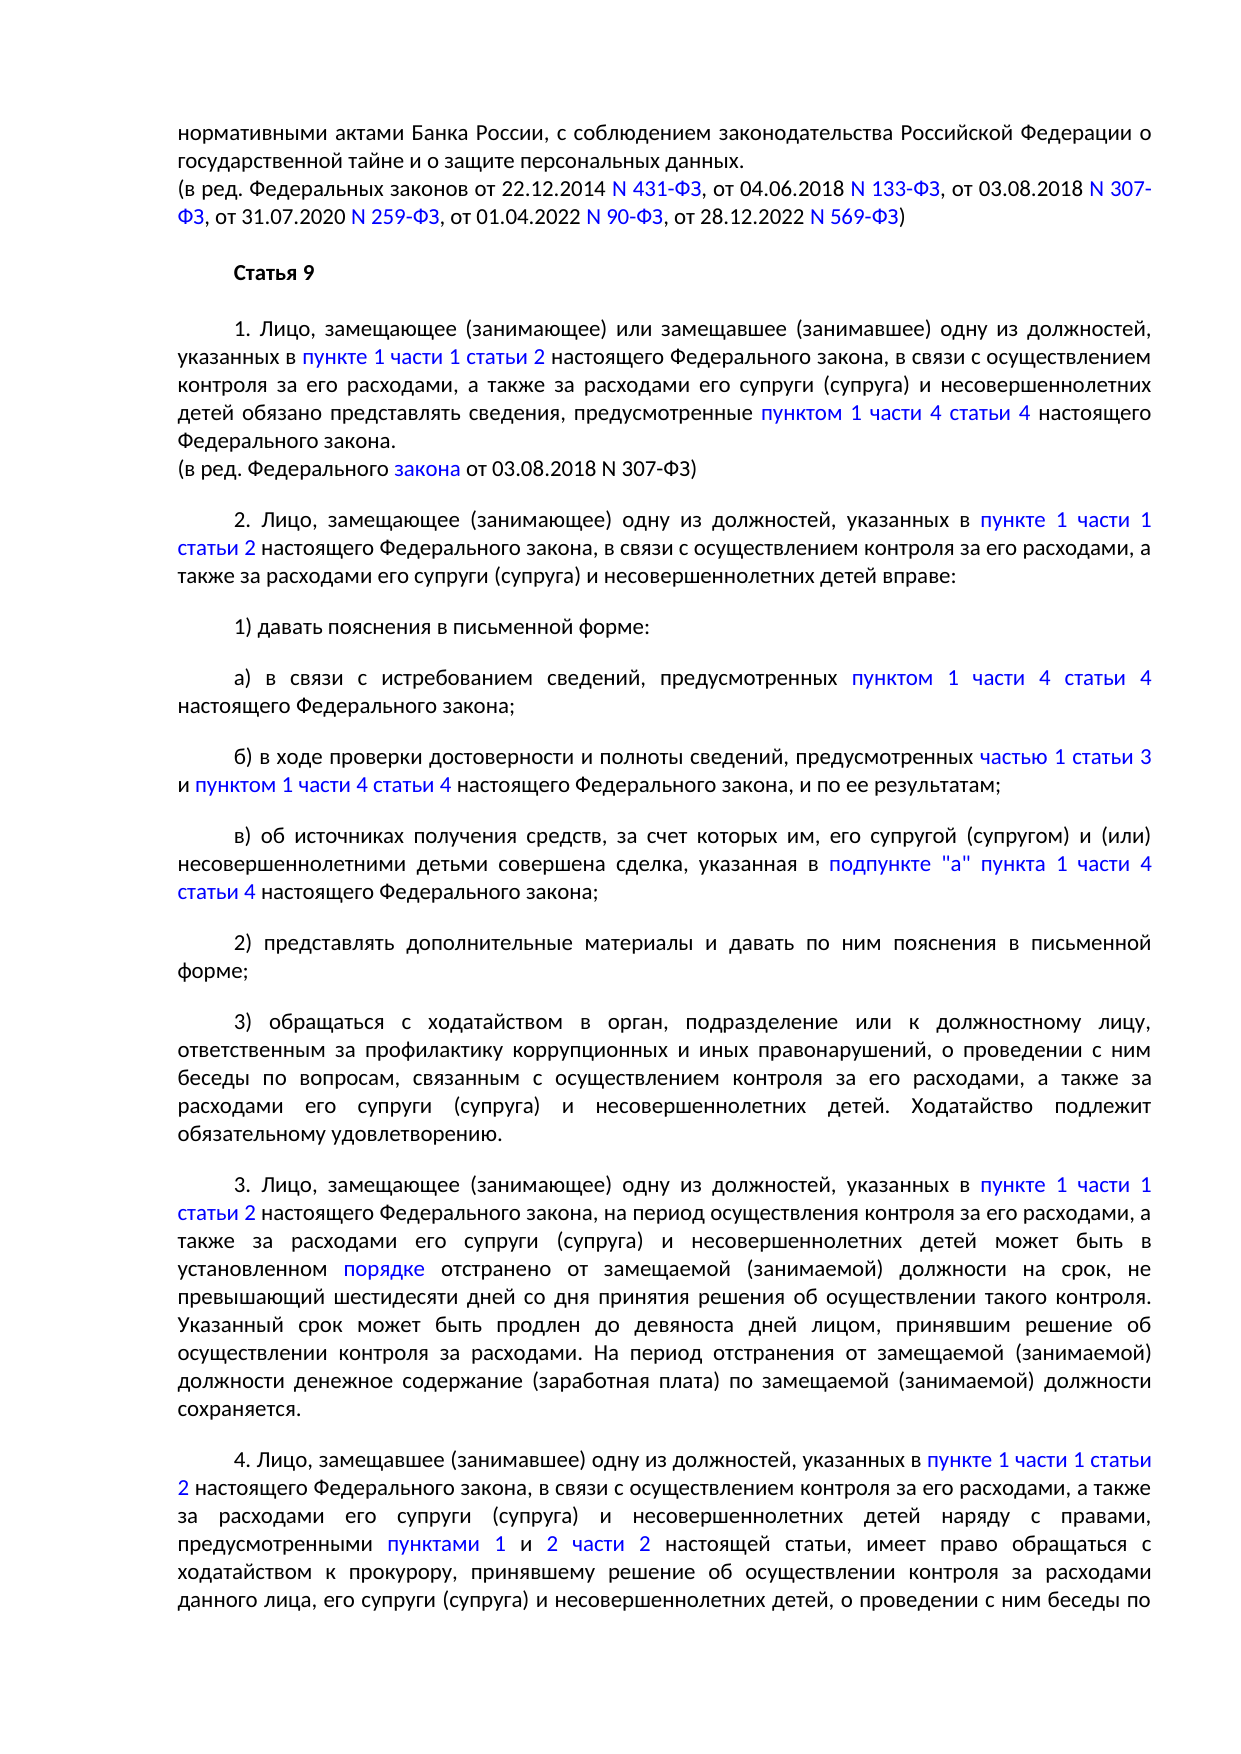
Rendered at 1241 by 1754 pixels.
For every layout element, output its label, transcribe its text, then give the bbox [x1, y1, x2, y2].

text (в ред. Федеральных законов от 22.12.2014 N 431-ФЗ, от 04.06.2018 N 133-ФЗ, от 03.08.2018 N 307-ФЗ, от 31.07.2020 N 259-ФЗ, от 01.04.2022 N 90-ФЗ, от 28.12.2022 N 569-ФЗ) [177, 174, 1152, 230]
text (в ред. Федерального закона от 03.08.2018 N 307-ФЗ) [177, 454, 1152, 482]
text 3) обращаться с ходатайством в орган, подразделение или к должностному лицу, ответственным за профилактику коррупционных и иных правонарушений, о проведении с ним беседы по вопросам, связанным с осуществлением контроля за его расходами, а также за расходами его супруги (супруга) и несовершеннолетних детей. Ходатайство подлежит обязательному удовлетворению. [177, 1007, 1152, 1147]
title Статья 9 [177, 258, 1152, 286]
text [177, 118, 1152, 174]
text а) в связи с истребованием сведений, предусмотренных пунктом 1 части 4 статьи 4 настоящего Федерального закона; [177, 663, 1152, 719]
text 2. Лицо, замещающее (занимающее) одну из должностей, указанных в пункте 1 части 1 статьи 2 настоящего Федерального закона, в связи с осуществлением контроля за его расходами, а также за расходами его супруги (супруга) и несовершеннолетних детей вправе: [177, 505, 1152, 589]
text б) в ходе проверки достоверности и полноты сведений, предусмотренных частью 1 статьи 3 и пунктом 1 части 4 статьи 4 настоящего Федерального закона, и по ее результатам; [177, 742, 1152, 798]
text 1) давать пояснения в письменной форме: [177, 612, 1152, 640]
text 3. Лицо, замещающее (занимающее) одну из должностей, указанных в пункте 1 части 1 статьи 2 настоящего Федерального закона, на период осуществления контроля за его расходами, а также за расходами его супруги (супруга) и несовершеннолетних детей может быть в установленном порядке отстранено от замещаемой (занимаемой) должности на срок, не превышающий шестидесяти дней со дня принятия решения об осуществлении такого контроля. Указанный срок может быть продлен до девяноста дней лицом, принявшим решение об осуществлении контроля за расходами. На период отстранения от замещаемой (занимаемой) должности денежное содержание (заработная плата) по замещаемой (занимаемой) должности сохраняется. [177, 1170, 1152, 1422]
text в) об источниках получения средств, за счет которых им, его супругой (супругом) и (или) несовершеннолетними детьми совершена сделка, указанная в подпункте "а" пункта 1 части 4 статьи 4 настоящего Федерального закона; [177, 821, 1152, 905]
text 2) представлять дополнительные материалы и давать по ним пояснения в письменной форме; [177, 928, 1152, 984]
text 1. Лицо, замещающее (занимающее) или замещавшее (занимавшее) одну из должностей, указанных в пункте 1 части 1 статьи 2 настоящего Федерального закона, в связи с осуществлением контроля за его расходами, а также за расходами его супруги (супруга) и несовершеннолетних детей обязано представлять сведения, предусмотренные пунктом 1 части 4 статьи 4 настоящего Федерального закона. [177, 314, 1152, 454]
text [177, 1445, 1152, 1613]
